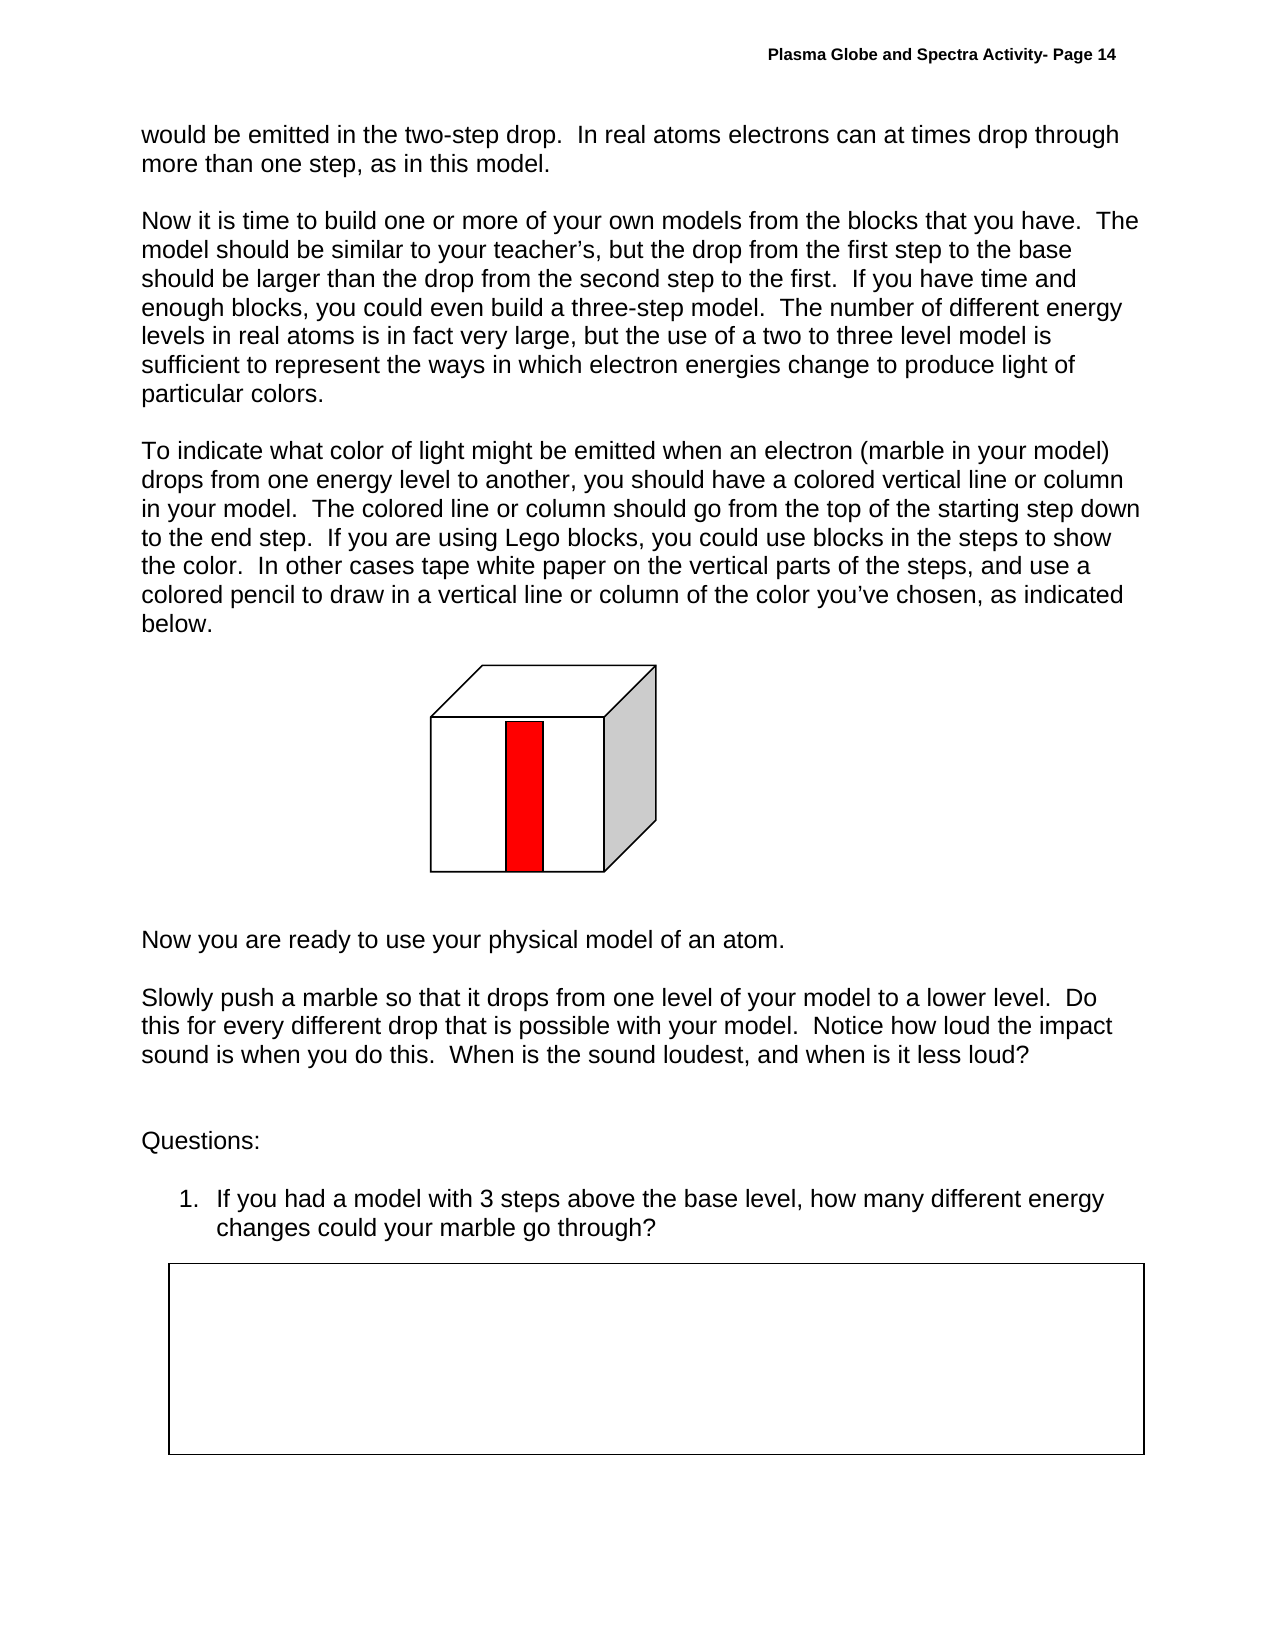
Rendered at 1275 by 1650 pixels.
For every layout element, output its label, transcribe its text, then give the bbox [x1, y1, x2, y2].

text Now you are ready to use your physical model of an atom. [141, 925, 1143, 954]
text Now it is time to build one or more of your own models from the blocks that you have. The model should be similar to your teacher’s, but the drop from the first step to the base should be larger than the drop from the second step to the first. If you have time and enough blocks, you could even build a three-step model. The number of different energy levels in real atoms is in fact very large, but the use of a two to three level model is sufficient to represent the ways in which electron energies change to produce light of particular colors. [141, 206, 1143, 407]
list If you had a model with 3 steps above the base level, how many different energy changes could your marble go through? [178, 1184, 1143, 1241]
text Questions: [141, 1126, 1143, 1155]
text Slowly push a marble so that it drops from one level of your model to a lower level. Do this for every different drop that is possible with your model. Notice how loud the impact sound is when you do this. When is the sound loudest, and when is it less loud? [141, 982, 1143, 1069]
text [141, 120, 1143, 177]
text To indicate what color of light might be emitted when an electron (marble in your model) drops from one energy level to another, you should have a colored vertical line or column in your model. The colored line or column should go from the top of the starting step down to the end step. If you are using Lego blocks, you could use blocks in the steps to show the color. In other cases tape white paper on the vertical parts of the steps, and use a colored pencil to draw in a vertical line or column of the color you’ve chosen, as indicated below. [141, 436, 1143, 637]
